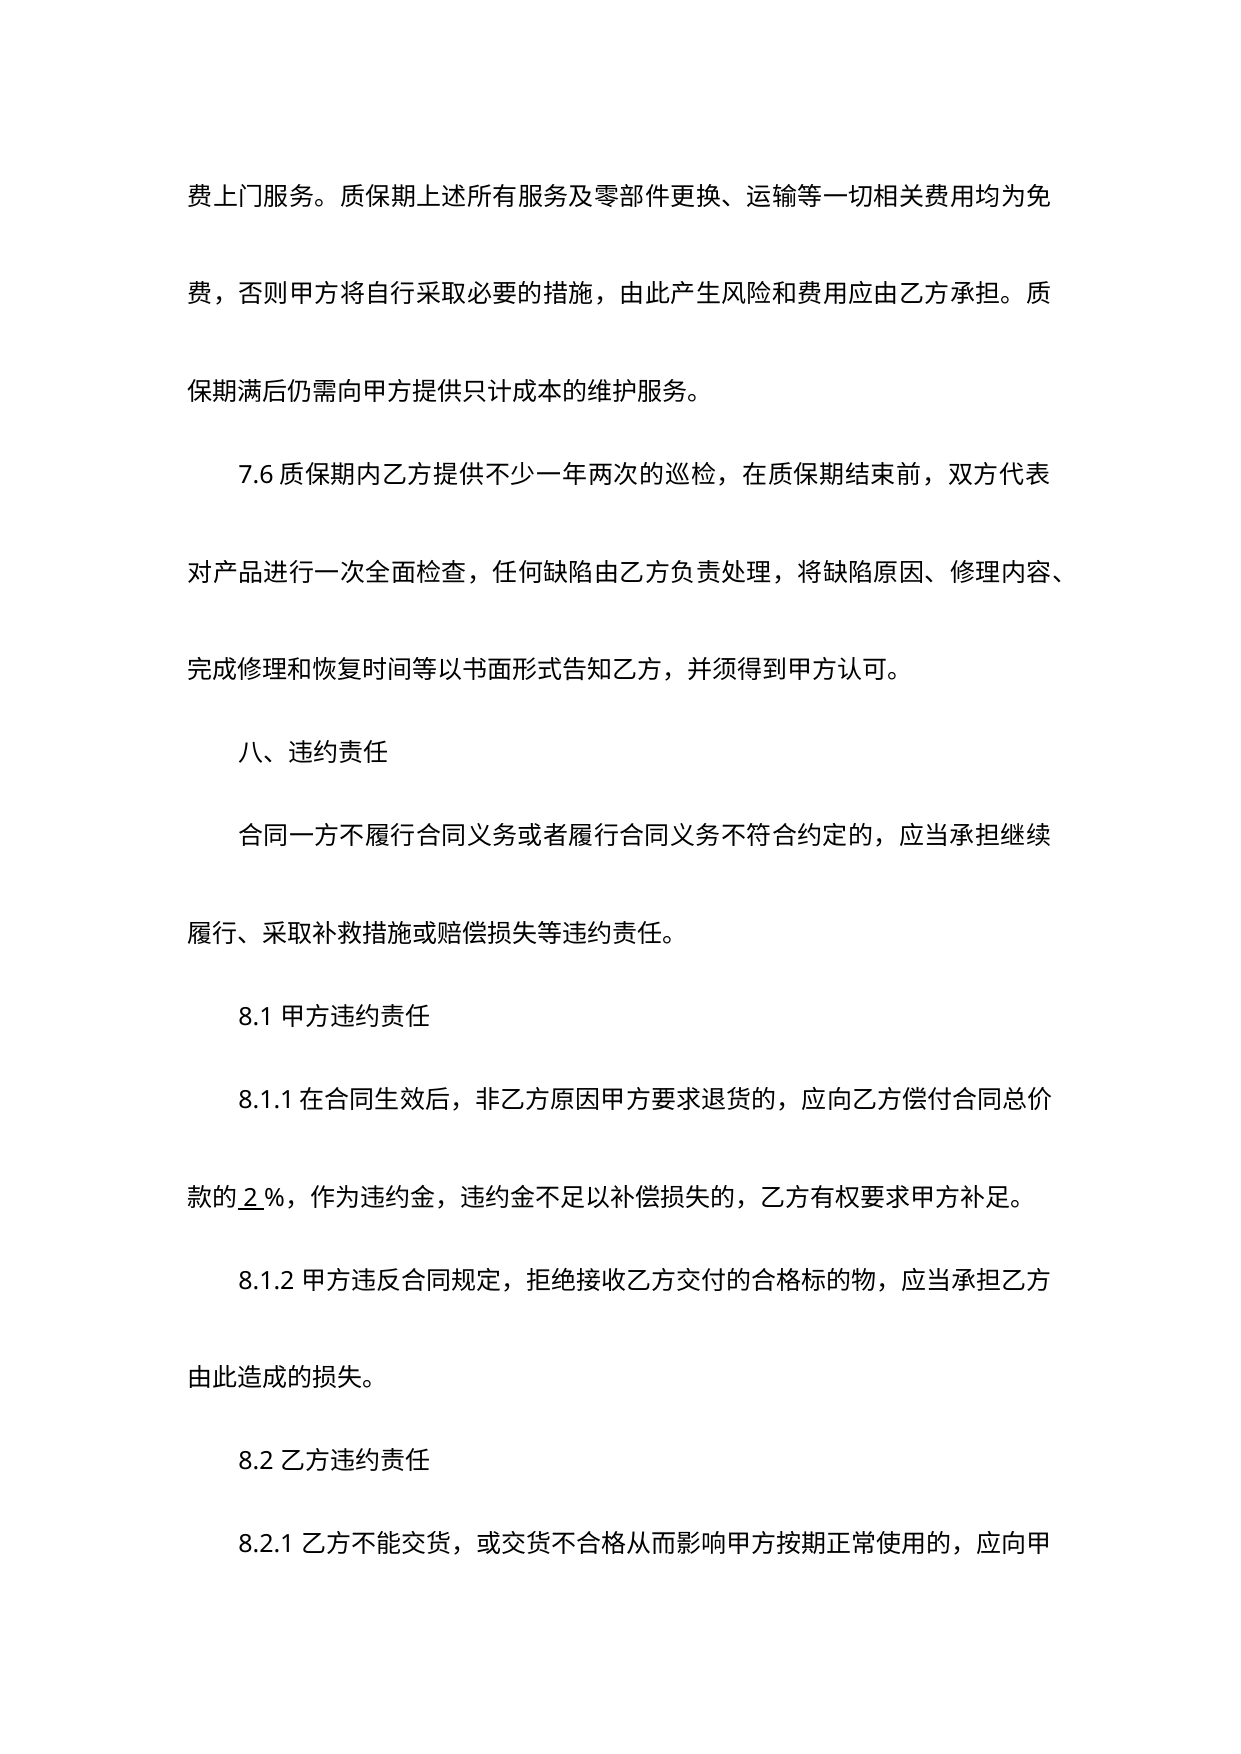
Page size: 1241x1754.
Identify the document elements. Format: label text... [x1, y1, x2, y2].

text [187, 1509, 1053, 1574]
text 7.6质保期内乙方提供不少一年两次的巡检，在质保期结束前，双方代表对产品进行一次全面检查，任何缺陷由乙方负责处理，将缺陷原因、修理内容、完成修理和恢复时间等以书面形式告知乙方，并须得到甲方认可。 [187, 440, 1053, 700]
text 8.1.2 甲方违反合同规定，拒绝接收乙方交付的合格标的物，应当承担乙方由此造成的损失。 [187, 1246, 1053, 1408]
text 合同一方不履行合同义务或者履行合同义务不符合约定的，应当承担继续履行、采取补救措施或赔偿损失等违约责任。 [187, 801, 1053, 964]
text 8.2 乙方违约责任 [187, 1426, 1053, 1491]
text 8.1 甲方违约责任 [187, 982, 1053, 1047]
text 8.1.1在合同生效后，非乙方原因甲方要求退货的，应向乙方偿付合同总价款的 2 %，作为违约金，违约金不足以补偿损失的，乙方有权要求甲方补足。 [187, 1065, 1053, 1228]
text 八、违约责任 [187, 718, 1053, 783]
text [187, 162, 1053, 422]
